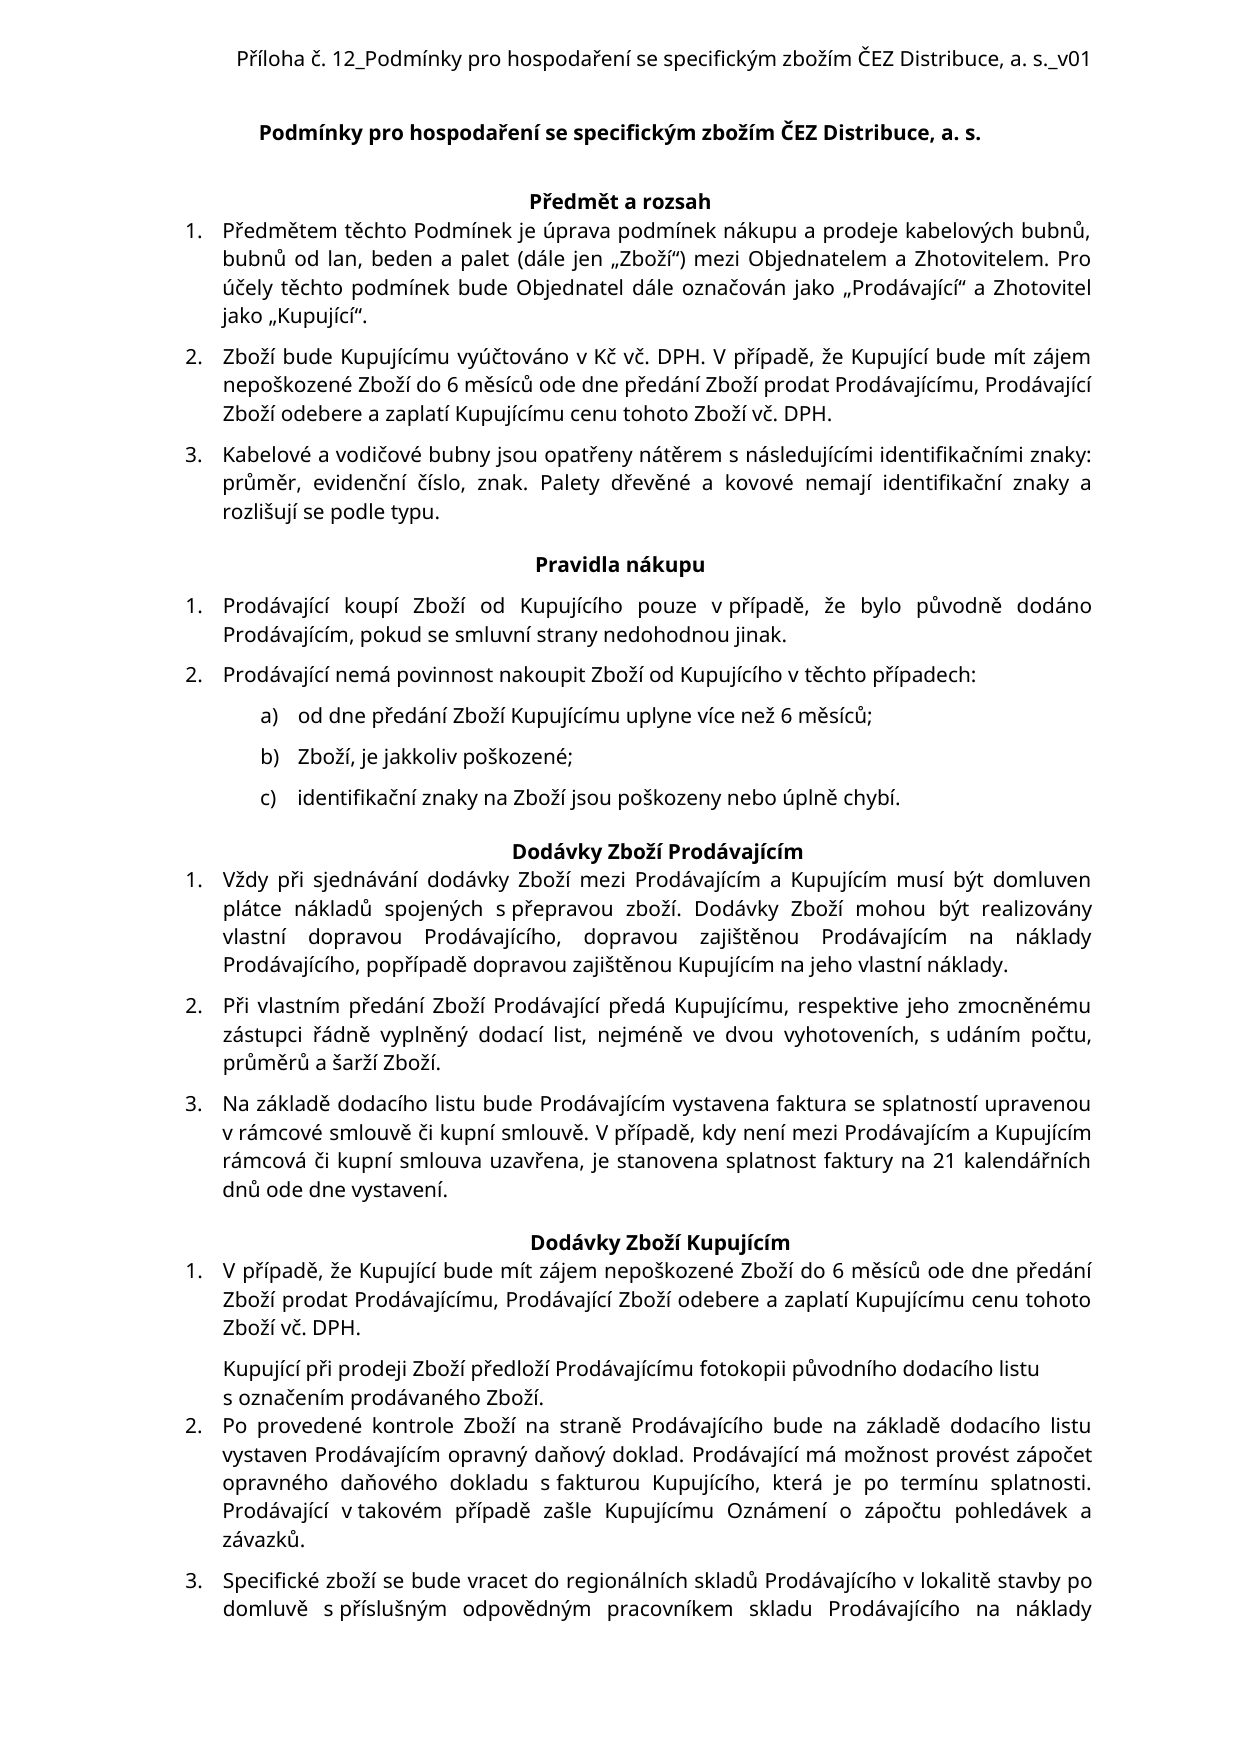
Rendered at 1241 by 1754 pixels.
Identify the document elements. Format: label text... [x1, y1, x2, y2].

list Při vlastním předání Zboží Prodávající předá Kupujícímu, respektive jeho zmocněnému zástupci řádně vyplněný dodací list, nejméně ve dvou vyhotoveních, s udáním počtu, průměrů a šarží Zboží. [185, 992, 1092, 1077]
list Předmětem těchto Podmínek je úprava podmínek nákupu a prodeje kabelových bubnů, bubnů od lan, beden a palet (dále jen „Zboží“) mezi Objednatelem a Zhotovitelem. Pro účely těchto podmínek bude Objednatel dále označován jako „Prodávající“ a Zhotovitel jako „Kupující“. [185, 216, 1092, 330]
text Kupující při prodeji Zboží předloží Prodávajícímu fotokopii původního dodacího listu s označením prodávaného Zboží. [223, 1354, 1092, 1411]
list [185, 1566, 1092, 1623]
text Předmět a rozsah [148, 187, 1092, 216]
list Na základě dodacího listu bude Prodávajícím vystavena faktura se splatností upravenou v rámcové smlouvě či kupní smlouvě. V případě, kdy není mezi Prodávajícím a Kupujícím rámcová či kupní smlouva uzavřena, je stanovena splatnost faktury na 21 kalendářních dnů ode dne vystavení. [185, 1089, 1092, 1203]
list Zboží bude Kupujícímu vyúčtováno v Kč vč. DPH. V případě, že Kupující bude mít zájem nepoškozené Zboží do 6 měsíců ode dne předání Zboží prodat Prodávajícímu, Prodávající Zboží odebere a zaplatí Kupujícímu cenu tohoto Zboží vč. DPH. [185, 342, 1092, 427]
list od dne předání Zboží Kupujícímu uplyne více než 6 měsíců; [260, 702, 1092, 730]
subtitle Pravidla nákupu [148, 550, 1092, 579]
text Dodávky Zboží Kupujícím [223, 1228, 1092, 1257]
text Dodávky Zboží Prodávajícím [223, 837, 1092, 865]
list Po provedené kontrole Zboží na straně Prodávajícího bude na základě dodacího listu vystaven Prodávajícím opravný daňový doklad. Prodávající má možnost provést zápočet opravného daňového dokladu s fakturou Kupujícího, která je po termínu splatnosti. Prodávající v takovém případě zašle Kupujícímu Oznámení o zápočtu pohledávek a závazků. [185, 1411, 1092, 1553]
list Prodávající koupí Zboží od Kupujícího pouze v případě, že bylo původně dodáno Prodávajícím, pokud se smluvní strany nedohodnou jinak. [185, 591, 1092, 648]
list Kabelové a vodičové bubny jsou opatřeny nátěrem s následujícími identifikačními znaky: průměr, evidenční číslo, znak. Palety dřevěné a kovové nemají identifikační znaky a rozlišují se podle typu. [185, 440, 1092, 525]
list Vždy při sjednávání dodávky Zboží mezi Prodávajícím a Kupujícím musí být domluven plátce nákladů spojených s přepravou zboží. Dodávky Zboží mohou být realizovány vlastní dopravou Prodávajícího, dopravou zajištěnou Prodávajícím na náklady Prodávajícího, popřípadě dopravou zajištěnou Kupujícím na jeho vlastní náklady. [185, 865, 1092, 979]
text Podmínky pro hospodaření se specifickým zbožím ČEZ Distribuce, a. s. [148, 118, 1092, 147]
list Prodávající nemá povinnost nakoupit Zboží od Kupujícího v těchto případech: [185, 661, 1092, 689]
list V případě, že Kupující bude mít zájem nepoškozené Zboží do 6 měsíců ode dne předání Zboží prodat Prodávajícímu, Prodávající Zboží odebere a zaplatí Kupujícímu cenu tohoto Zboží vč. DPH. [185, 1257, 1092, 1342]
list Zboží, je jakkoliv poškozené; [260, 742, 1092, 771]
list identifikační znaky na Zboží jsou poškozeny nebo úplně chybí. [260, 783, 1092, 812]
